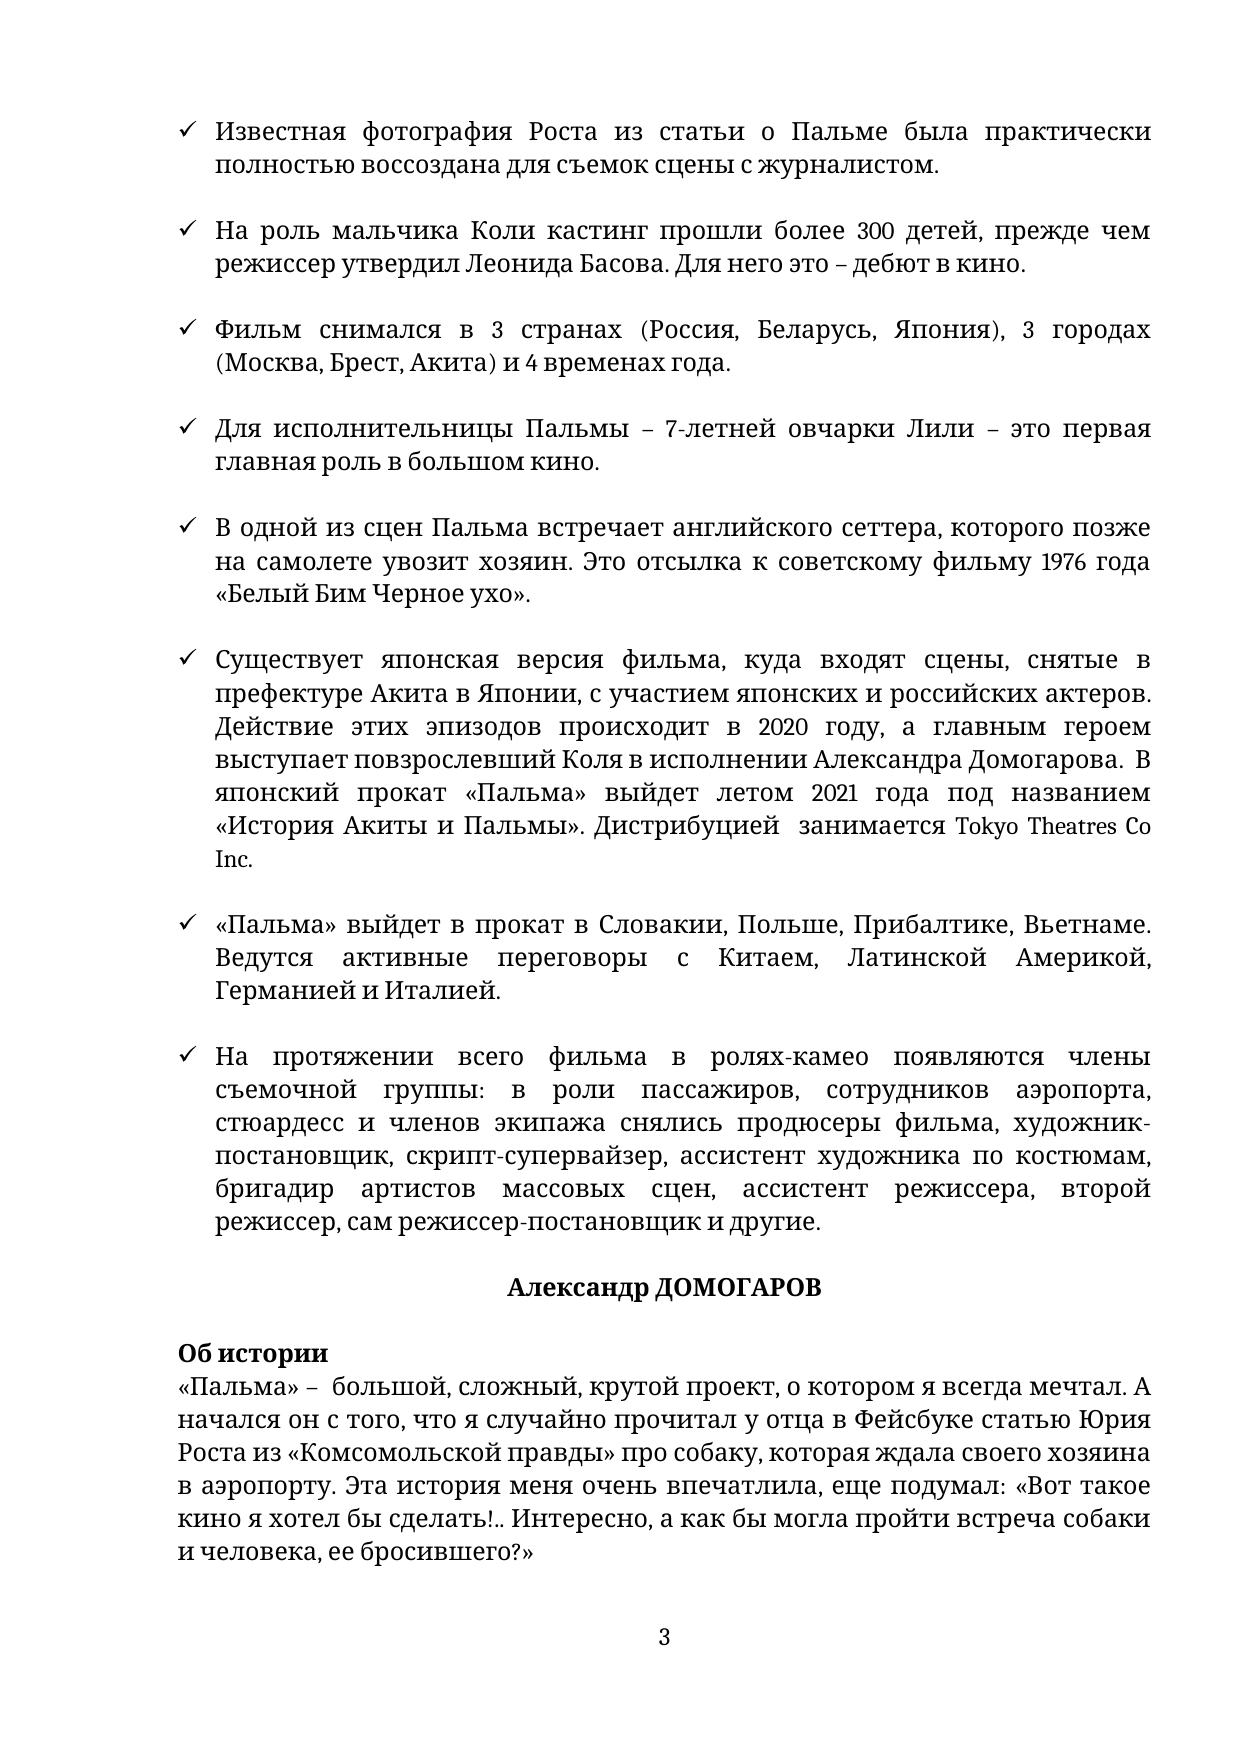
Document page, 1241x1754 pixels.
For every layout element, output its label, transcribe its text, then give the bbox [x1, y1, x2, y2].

list Для исполнительницы Пальмы – 7-летней овчарки Лили – это первая главная роль в большом кино. [177, 415, 1152, 477]
text Александр ДОМОГАРОВ [177, 1274, 1152, 1303]
text «Пальма» – большой, сложный, крутой проект, о котором я всегда мечтал. А начался он с того, что я случайно прочитал у отца в Фейсбуке статью Юрия Роста из «Комсомольской правды» про собаку, которая ждала своего хозяина в аэропорту. Эта история меня очень впечатлила, еще подумал: «Вот такое кино я хотел бы сделать!.. Интересно, а как бы могла пройти встреча собаки и человека, ее бросившего?» [177, 1373, 1152, 1567]
list Фильм снимался в 3 странах (Россия, Беларусь, Япония), 3 городах (Москва, Брест, Акита) и 4 временах года. [177, 316, 1152, 378]
list «Пальма» выйдет в прокат в Словакии, Польше, Прибалтике, Вьетнаме. Ведутся активные переговоры с Китаем, Латинской Америкой, Германией и Италией. [177, 911, 1152, 1005]
list На протяжении всего фильма в ролях-камео появляются члены съемочной группы: в роли пассажиров, сотрудников аэропорта, стюардесс и членов экипажа снялись продюсеры фильма, художник-постановщик, скрипт-супервайзер, ассистент художника по костюмам, бригадир артистов массовых сцен, ассистент режиссера, второй режиссер, сам режиссер-постановщик и другие. [177, 1043, 1152, 1237]
list Существует японская версия фильма, куда входят сцены, снятые в префектуре Акита в Японии, с участием японских и российских актеров. Действие этих эпизодов происходит в 2020 году, а главным героем выступает повзрослевший Коля в исполнении Александра Домогарова. В японский прокат «Пальма» выйдет летом 2021 года под названием «История Акиты и Пальмы». Дистрибуцией занимается Tokyo Theatres Co Inc. [177, 646, 1152, 873]
list На роль мальчика Коли кастинг прошли более 300 детей, прежде чем режиссер утвердил Леонида Басова. Для него это – дебют в кино. [177, 217, 1152, 279]
text Об истории [177, 1340, 1152, 1369]
list В одной из сцен Пальма встречает английского сеттера, которого позже на самолете увозит хозяин. Это отсылка к советскому фильму 1976 года «Белый Бим Черное ухо». [177, 514, 1152, 609]
list Известная фотография Роста из статьи о Пальме была практически полностью воссоздана для съемок сцены с журналистом. [177, 118, 1152, 180]
